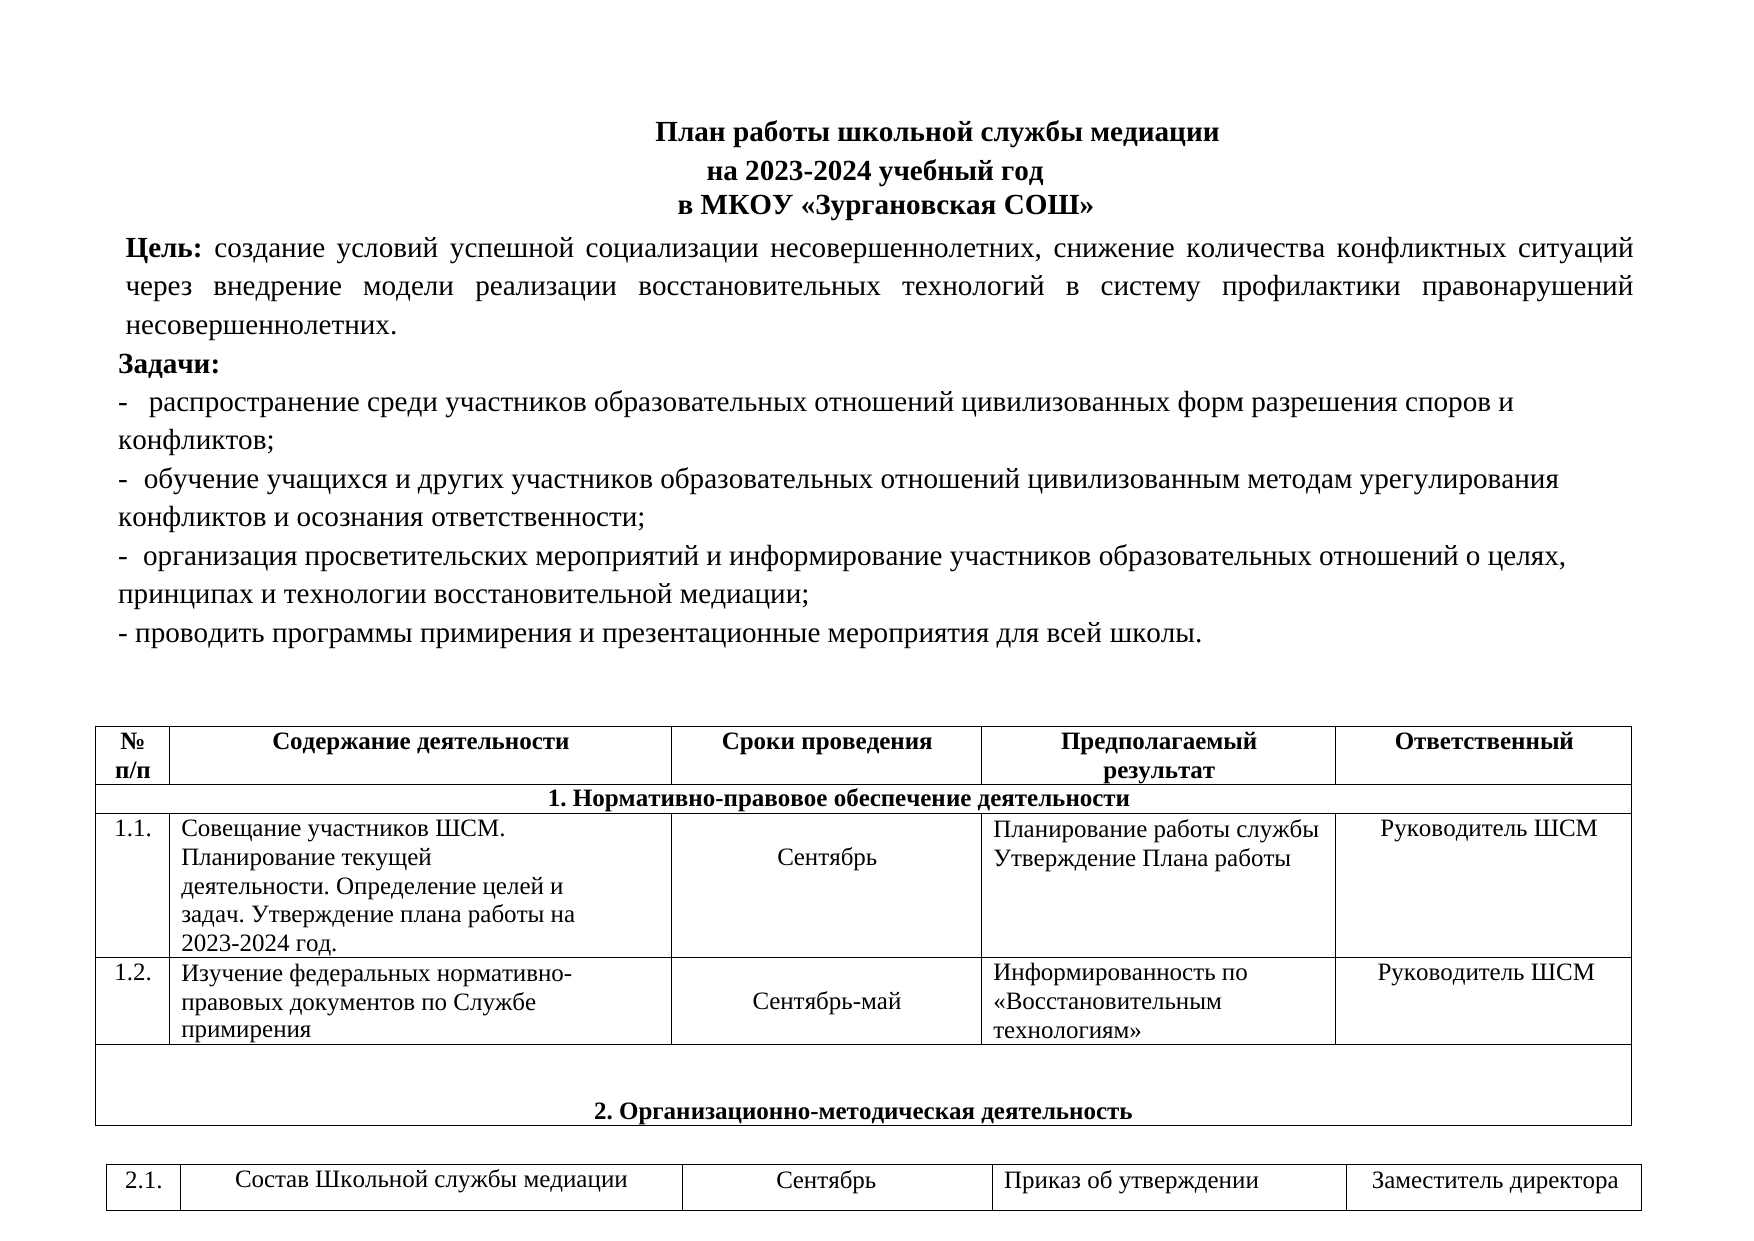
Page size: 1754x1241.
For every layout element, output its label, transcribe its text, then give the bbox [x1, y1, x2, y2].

text Задачи: [118, 346, 1654, 379]
text на 2023-2024 учебный год [96, 153, 1654, 187]
text План работы школьной службы медиации [568, 114, 1306, 148]
table_header Предполагаемый результат [982, 727, 1335, 784]
table_header Сентябрь [683, 1165, 992, 1210]
table_header № п/п [96, 727, 169, 784]
table_cell Руководитель ШСМ [1336, 958, 1631, 1043]
table_cell Информированность по «Восстановительным технологиям» [982, 958, 1335, 1043]
table_header Ответственный [1336, 727, 1631, 784]
table_cell Планирование работы службы Утверждение Плана работы [982, 814, 1335, 957]
table_header Сроки проведения [672, 727, 981, 784]
table_cell Совещание участников ШСМ. Планирование текущей деятельности. Определение целей и задач. Утверждение плана работы на 2023-2024 год. [170, 814, 671, 957]
text в МКОУ «Зургановская СОШ» [96, 187, 1654, 220]
table_cell Изучение федеральных нормативно- правовых документов по Службе примирения [170, 958, 671, 1043]
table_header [993, 1165, 1346, 1210]
text Цель: создание условий успешной социализации несовершеннолетних, снижение количества конфликтных ситуаций через внедрение модели реализации восстановительных технологий в систему профилактики правонарушений несовершеннолетних. [125, 230, 1635, 340]
table_cell 1. Нормативно-правовое обеспечение деятельности [96, 785, 1631, 813]
table_cell 2. Организационно-методическая деятельность [96, 1045, 1631, 1124]
list обучение учащихся и других участников образовательных отношений цивилизованным методам урегулирования конфликтов и осознания ответственности; [118, 461, 1635, 533]
list организация просветительских мероприятий и информирование участников образовательных отношений о целях, принципах и технологии восстановительной медиации; [118, 538, 1635, 610]
table_cell 1.2. [96, 958, 169, 1043]
table_cell 1.1. [96, 814, 169, 957]
table_header 2.1. [107, 1165, 180, 1210]
list распространение среди участников образовательных отношений цивилизованных форм разрешения споров и конфликтов; [118, 384, 1635, 456]
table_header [1347, 1165, 1641, 1210]
table_cell Сентябрь [672, 814, 981, 957]
table_cell Руководитель ШСМ [1336, 814, 1631, 957]
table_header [181, 1165, 682, 1210]
table_header Содержание деятельности [170, 727, 671, 784]
list проводить программы примирения и презентационные мероприятия для всей школы. [118, 615, 1654, 649]
table_cell Сентябрь-май [672, 958, 981, 1043]
